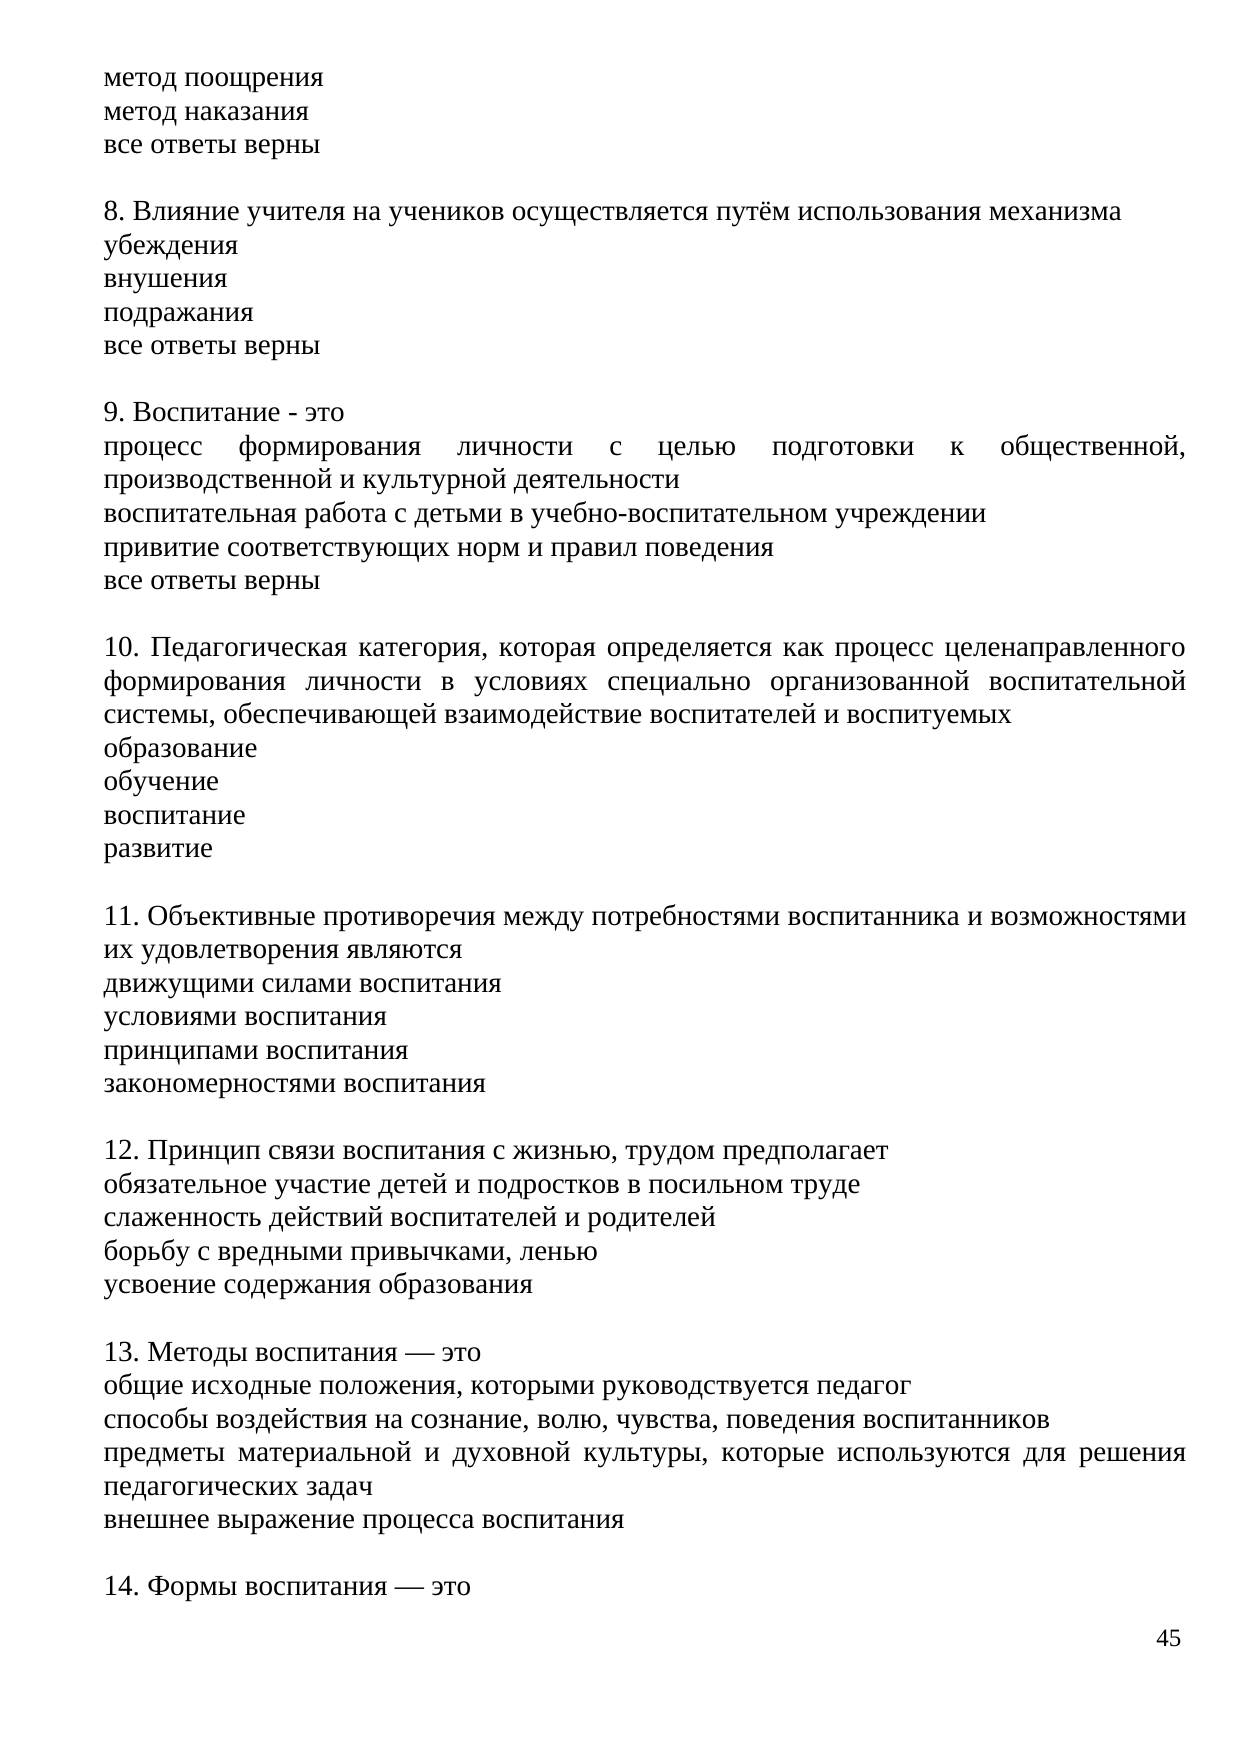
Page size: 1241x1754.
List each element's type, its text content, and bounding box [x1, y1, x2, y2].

text внешнее выражение процесса воспитания [103, 1501, 1187, 1535]
text 12. Принцип связи воспитания с жизнью, трудом предполагает [103, 1132, 1187, 1166]
text способы воздействия на сознание, волю, чувства, поведения воспитанников [103, 1401, 1187, 1434]
text 10. Педагогическая категория, которая определяется как процесс целенаправленного формирования личности в условиях специально организованной воспитательной системы, обеспечивающей взаимодействие воспитателей и воспитуемых [103, 629, 1187, 730]
text 9. Воспитание - это [103, 394, 1187, 428]
text условиями воспитания [103, 998, 1187, 1032]
text закономерностями воспитания [103, 1065, 1187, 1099]
text слаженность действий воспитателей и родителей [103, 1199, 1187, 1233]
text метод поощрения [103, 59, 1187, 93]
text 13. Методы воспитания — это [103, 1334, 1187, 1367]
text воспитательная работа с детьми в учебно-воспитательном учреждении [103, 495, 1187, 529]
text воспитание [103, 797, 1187, 831]
text обучение [103, 763, 1187, 797]
text все ответы верны [103, 562, 1187, 596]
text обязательное участие детей и подростков в посильном труде [103, 1166, 1187, 1199]
text убеждения [103, 227, 1187, 260]
text развитие [103, 831, 1187, 864]
text принципами воспитания [103, 1032, 1187, 1065]
text общие исходные положения, которыми руководствуется педагог [103, 1367, 1187, 1401]
text подражания [103, 294, 1187, 327]
text 11. Объективные противоречия между потребностями воспитанника и возможностями их удовлетворения являются [103, 898, 1187, 965]
text процесс формирования личности с целью подготовки к общественной, производственной и культурной деятельности [103, 428, 1187, 495]
text 8. Влияние учителя на учеников осуществляется путём использования механизма [103, 193, 1187, 227]
text борьбу с вредными привычками, ленью [103, 1233, 1187, 1267]
text внушения [103, 260, 1187, 294]
text усвоение содержания образования [103, 1267, 1187, 1300]
text образование [103, 730, 1187, 763]
text движущими силами воспитания [103, 965, 1187, 998]
text все ответы верны [103, 327, 1187, 361]
text метод наказания [103, 93, 1187, 126]
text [103, 1434, 1187, 1501]
text все ответы верны [103, 126, 1187, 160]
text привитие соответствующих норм и правил поведения [103, 529, 1187, 562]
text 14. Формы воспитания — это [103, 1568, 1187, 1602]
